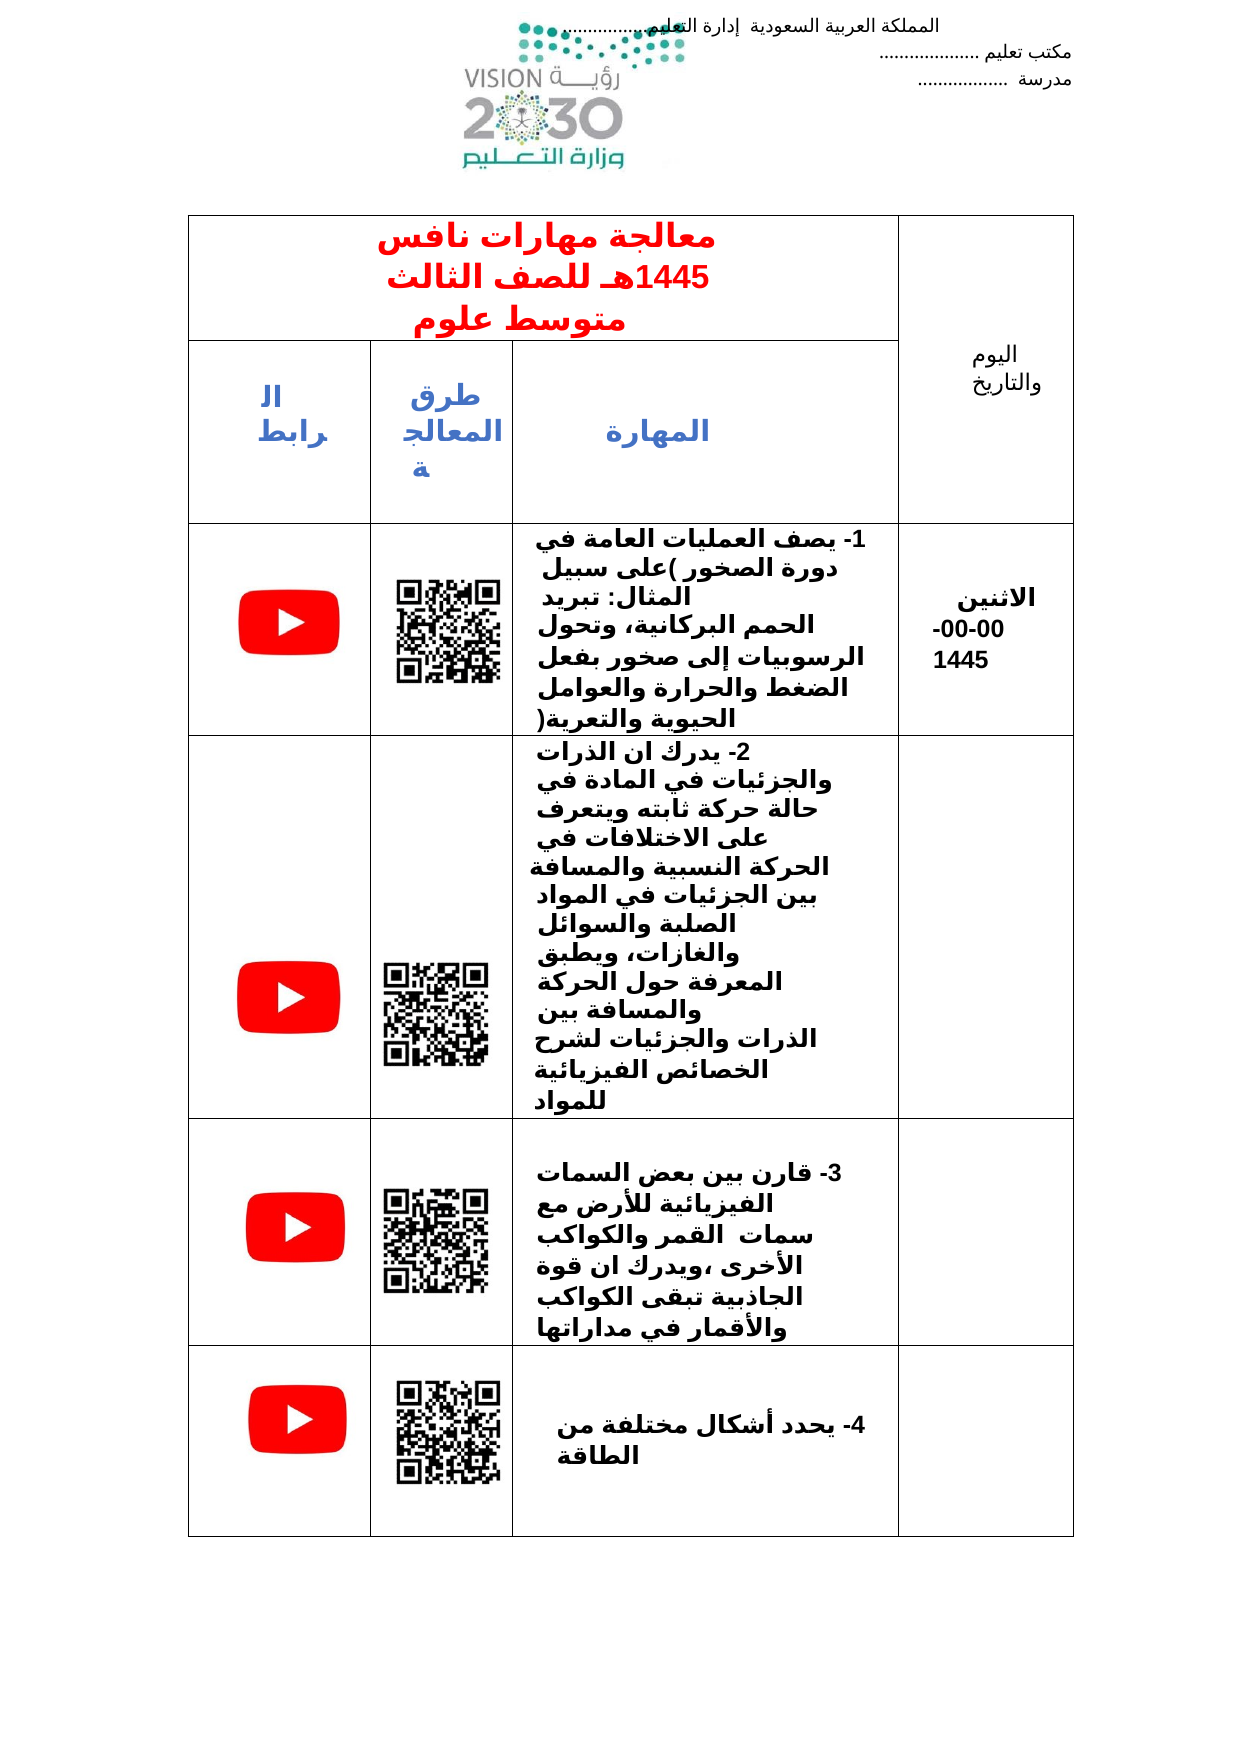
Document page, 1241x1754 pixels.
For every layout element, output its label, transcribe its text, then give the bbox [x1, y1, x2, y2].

table_cell 3- قارن بين بعض السمات الفيزيائية للأرض مع سمات القمر والكواكب الأخرى ،ويدرك ان قوة الجاذبية تبقى الكواكب والأقمار في مداراتها [513, 1119, 898, 1345]
table_header معالجة مهارات نافس 1445هـ للصف الثالث متوسط علوم [189, 216, 898, 340]
picture [224, 1346, 370, 1492]
picture [213, 553, 364, 691]
picture [376, 1182, 494, 1300]
table_cell [371, 736, 512, 1118]
picture [389, 1373, 507, 1491]
table_cell طرق المعالجة [371, 341, 512, 523]
table_cell المهارة [513, 341, 898, 523]
table_cell [899, 736, 1073, 1118]
picture [211, 921, 365, 1074]
table_cell [371, 1119, 512, 1345]
table_cell [189, 1346, 370, 1536]
table_cell 2- يدرك ان الذرات والجزئيات في المادة في حالة حركة ثابته ويتعرف على الاختلافات في الحركة النسبية والمسافة بين الجزئيات في المواد الصلبة والسوائل والغازات، ويطبق المعرفة حول الحركة والمسافة بين الذرات والجزئيات لشرح الخصائص الفيزيائية للمواد [513, 736, 898, 1118]
picture [389, 572, 507, 690]
table_header اليوم والتاريخ [899, 216, 1073, 523]
picture [221, 1153, 369, 1301]
picture [445, 12, 688, 183]
table_cell [371, 1346, 512, 1536]
table_cell [189, 1119, 370, 1345]
table_cell [189, 524, 370, 735]
table_cell 4- يحدد أشكال مختلفة من الطاقة [513, 1346, 898, 1536]
table_cell [371, 524, 512, 735]
table_cell [899, 1119, 1073, 1345]
table_cell [899, 1346, 1073, 1536]
picture [376, 955, 494, 1073]
table_cell 1- يصف العمليات العامة في دورة الصخور )على سبيل المثال: تبريد الحمم البركانية، وتحول الرسوبيات إلى صخور بفعل الضغط والحرارة والعوامل الحيوية والتعرية( [513, 524, 898, 735]
table_cell الرابط [189, 341, 370, 523]
table_cell [189, 736, 370, 1118]
table_cell الاثنين -00-00 1445 [899, 524, 1073, 735]
